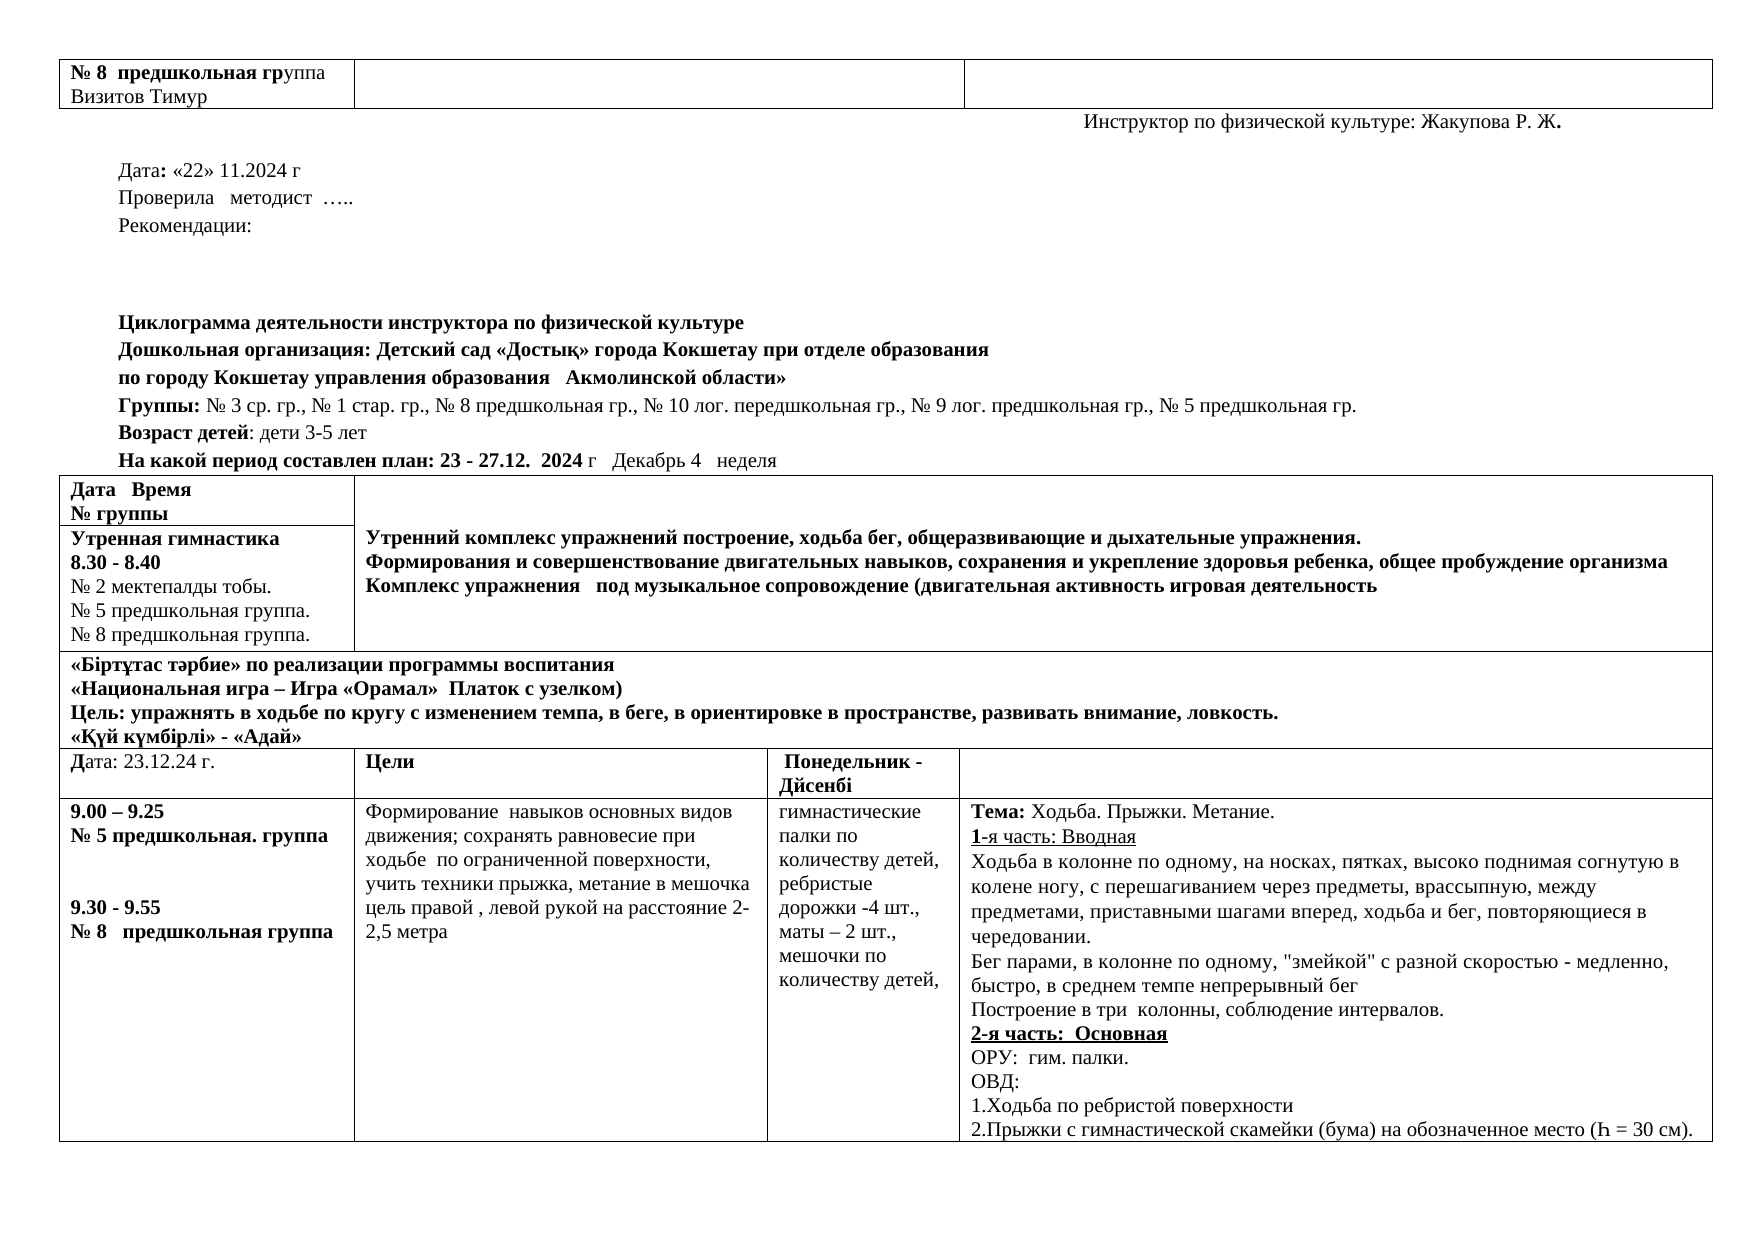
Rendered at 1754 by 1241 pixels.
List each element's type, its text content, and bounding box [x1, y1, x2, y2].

table_header Дата Время № группы [60, 476, 354, 524]
text Дата: «22» 11.2024 г [118, 158, 1636, 182]
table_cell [965, 60, 1712, 108]
text На какой период составлен план: 23 - 27.12. 2024 г Декабрь 4 неделя [118, 448, 1636, 472]
text Проверила методист ….. [118, 185, 1636, 209]
table_cell Понедельник - Дйсенбі [768, 749, 959, 797]
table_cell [355, 799, 767, 1141]
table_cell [60, 60, 354, 108]
table_cell Дата: 23.12.24 г. [60, 749, 354, 797]
text по городу Кокшетау управления образования Акмолинской области» [118, 365, 1636, 389]
table_cell Утренная гимнастика 8.30 - 8.40 № 2 мектепалды тобы. № 5 предшкольная группа. № 8 предшкольная группа. [60, 526, 354, 651]
text Группы: № 3 ср. гр., № 1 стар. гр., № 8 предшкольная гр., № 10 лог. передшкольная гр., № 9 лог. предшкольная гр., № 5 предшкольная гр. [118, 393, 1636, 417]
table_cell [355, 60, 964, 108]
table_header Утренний комплекс упражнений построение, ходьба бег, общеразвивающие и дыхательные упражнения. Формирования и совершенствование двигательных навыков, сохранения и укрепление здоровья ребенка, общее пробуждение организма Комплекс упражнения под музыкальное сопровождение (двигательная активность игровая деятельность [355, 476, 1712, 651]
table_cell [960, 799, 1712, 1141]
text Рекомендации: [118, 213, 1636, 237]
text Циклограмма деятельности инструктора по физической культуре [118, 310, 1636, 334]
text Дошкольная организация: Детский сад «Достық» города Кокшетау при отделе образования [118, 337, 1636, 361]
table_cell «Біртұтас тәрбие» по реализации программы воспитания «Национальная игра – Игра «Орамал» Платок с узелком) Цель: упражнять в ходьбе по кругу с изменением темпа, в беге, в ориентировке в пространстве, развивать внимание, ловкость. «Қүй күмбірлі» - «Адай» [60, 652, 1712, 748]
table_cell [960, 749, 1712, 797]
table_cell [768, 799, 959, 1141]
table_cell Цели [355, 749, 767, 797]
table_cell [60, 799, 354, 1141]
text Возраст детей: дети 3-5 лет [118, 420, 1636, 444]
text Инструктор по физической культуре: Жакупова Р. Ж. [118, 109, 1636, 133]
